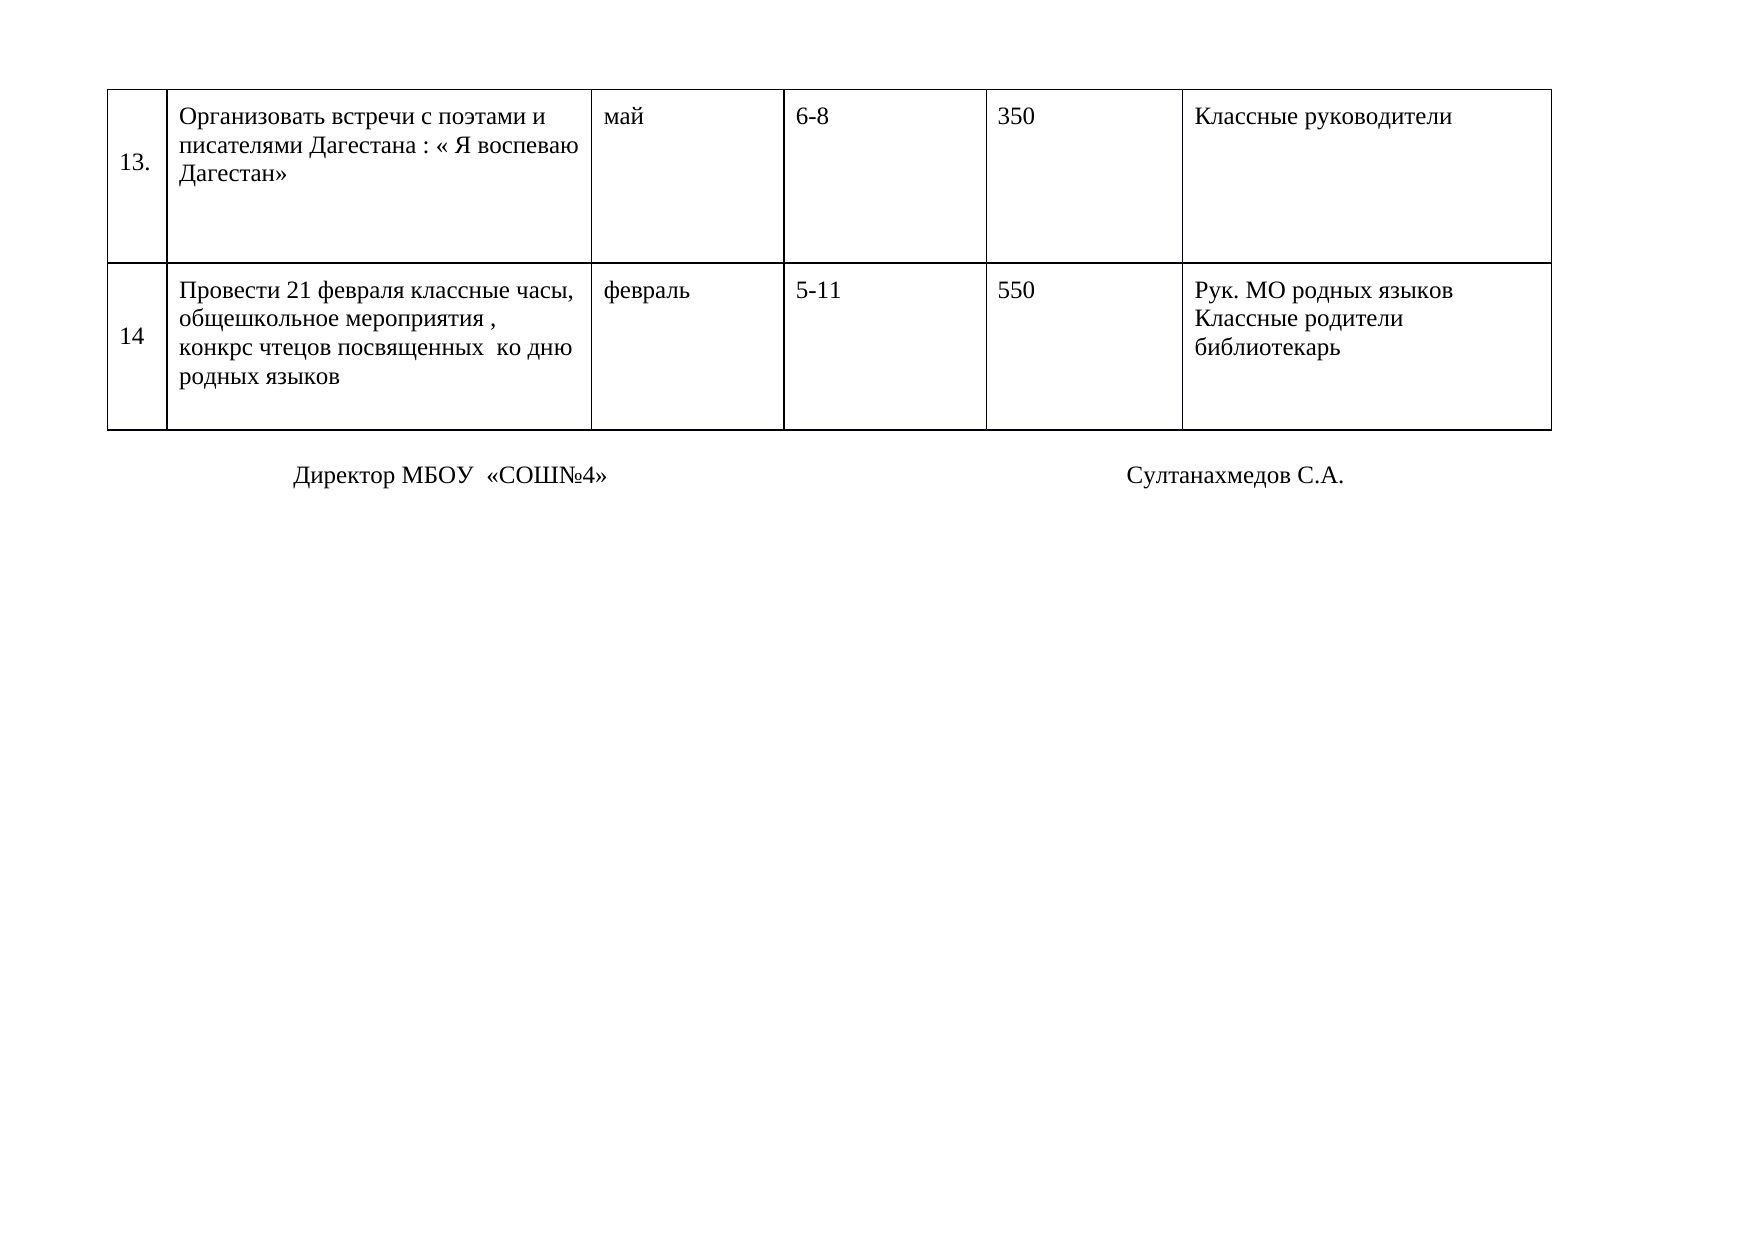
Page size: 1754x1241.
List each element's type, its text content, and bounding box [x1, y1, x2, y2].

table_cell май [592, 90, 783, 262]
table_cell 350 [987, 90, 1182, 262]
text Директор МБОУ «СОШ№4» Султанахмедов С.А. [118, 431, 1636, 488]
table_cell 5-11 [785, 264, 986, 429]
table_cell 14 [108, 264, 166, 429]
table_cell Провести 21 февраля классные часы, общешкольное мероприятия , конкрс чтецов посвященных ко дню родных языков [168, 264, 591, 429]
table_cell Рук. МО родных языков Классные родители библиотекарь [1183, 264, 1551, 429]
table_cell 6-8 [785, 90, 986, 262]
table_cell Организовать встречи с поэтами и писателями Дагестана : « Я воспеваю Дагестан» [168, 90, 591, 262]
table_cell 13. [108, 90, 166, 262]
table_cell 550 [987, 264, 1182, 429]
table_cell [1183, 90, 1551, 262]
table_cell февраль [592, 264, 783, 429]
